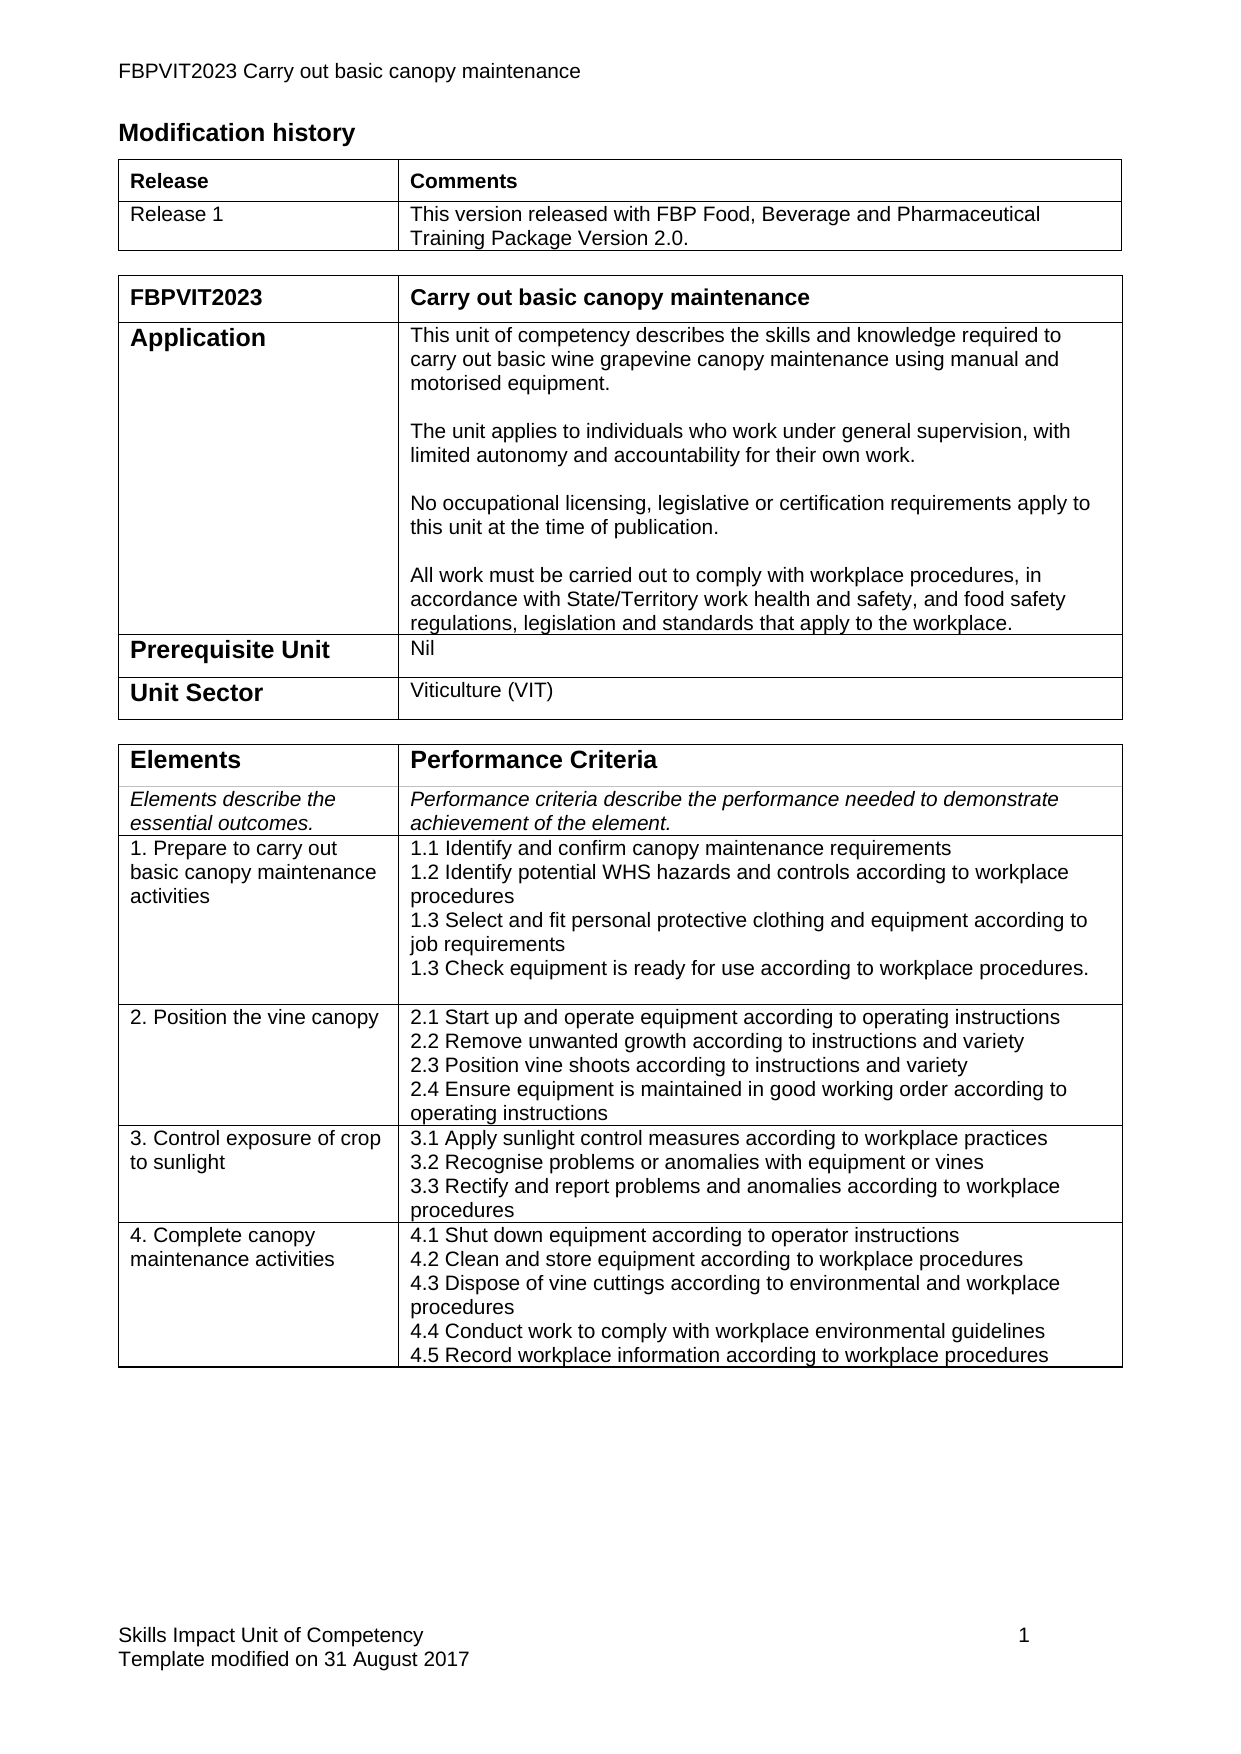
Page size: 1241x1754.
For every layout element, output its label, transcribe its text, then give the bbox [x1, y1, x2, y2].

table_cell Performance criteria describe the performance needed to demonstrate achievement of the element. [399, 787, 1122, 835]
table_cell Prerequisite Unit [119, 635, 398, 677]
table_cell Application [119, 323, 398, 634]
table_cell 3. Control exposure of crop to sunlight [119, 1126, 398, 1222]
subtitle Modification history [118, 118, 1122, 147]
table_cell 4. Complete canopy maintenance activities [119, 1223, 398, 1366]
table_cell 4.1 Shut down equipment according to operator instructions 4.2 Clean and store equipment according to workplace procedures 4.3 Dispose of vine cuttings according to environmental and workplace procedures 4.4 Conduct work to comply with workplace environmental guidelines 4.5 Record workplace information according to workplace procedures [399, 1223, 1122, 1366]
table_header Comments [399, 160, 1121, 201]
table_cell Unit Sector [119, 678, 398, 719]
table_cell This unit of competency describes the skills and knowledge required to carry out basic wine grapevine canopy maintenance using manual and motorised equipment. The unit applies to individuals who work under general supervision, with limited autonomy and accountability for their own work. No occupational licensing, legislative or certification requirements apply to this unit at the time of publication. All work must be carried out to comply with workplace procedures, in accordance with State/Territory work health and safety, and food safety regulations, legislation and standards that apply to the workplace. [399, 323, 1122, 634]
table_cell 3.1 Apply sunlight control measures according to workplace practices 3.2 Recognise problems or anomalies with equipment or vines 3.3 Rectify and report problems and anomalies according to workplace procedures [399, 1126, 1122, 1222]
table_header FBPVIT2023 [119, 276, 398, 322]
table_cell Nil [399, 635, 1122, 677]
table_header Carry out basic canopy maintenance [399, 276, 1122, 322]
table_header Performance Criteria [399, 745, 1122, 786]
table_cell Elements describe the essential outcomes. [119, 787, 398, 835]
table_cell 2. Position the vine canopy [119, 1005, 398, 1125]
table_cell 2.1 Start up and operate equipment according to operating instructions 2.2 Remove unwanted growth according to instructions and variety 2.3 Position vine shoots according to instructions and variety 2.4 Ensure equipment is maintained in good working order according to operating instructions [399, 1005, 1122, 1125]
table_cell Viticulture (VIT) [399, 678, 1122, 719]
table_cell 1.1 Identify and confirm canopy maintenance requirements 1.2 Identify potential WHS hazards and controls according to workplace procedures 1.3 Select and fit personal protective clothing and equipment according to job requirements 1.3 Check equipment is ready for use according to workplace procedures. [399, 836, 1122, 1004]
table_header Release [119, 160, 398, 201]
table_cell This version released with FBP Food, Beverage and Pharmaceutical Training Package Version 2.0. [399, 202, 1121, 250]
table_cell 1. Prepare to carry out basic canopy maintenance activities [119, 836, 398, 1004]
table_header Elements [119, 745, 398, 786]
table_cell Release 1 [119, 202, 398, 250]
